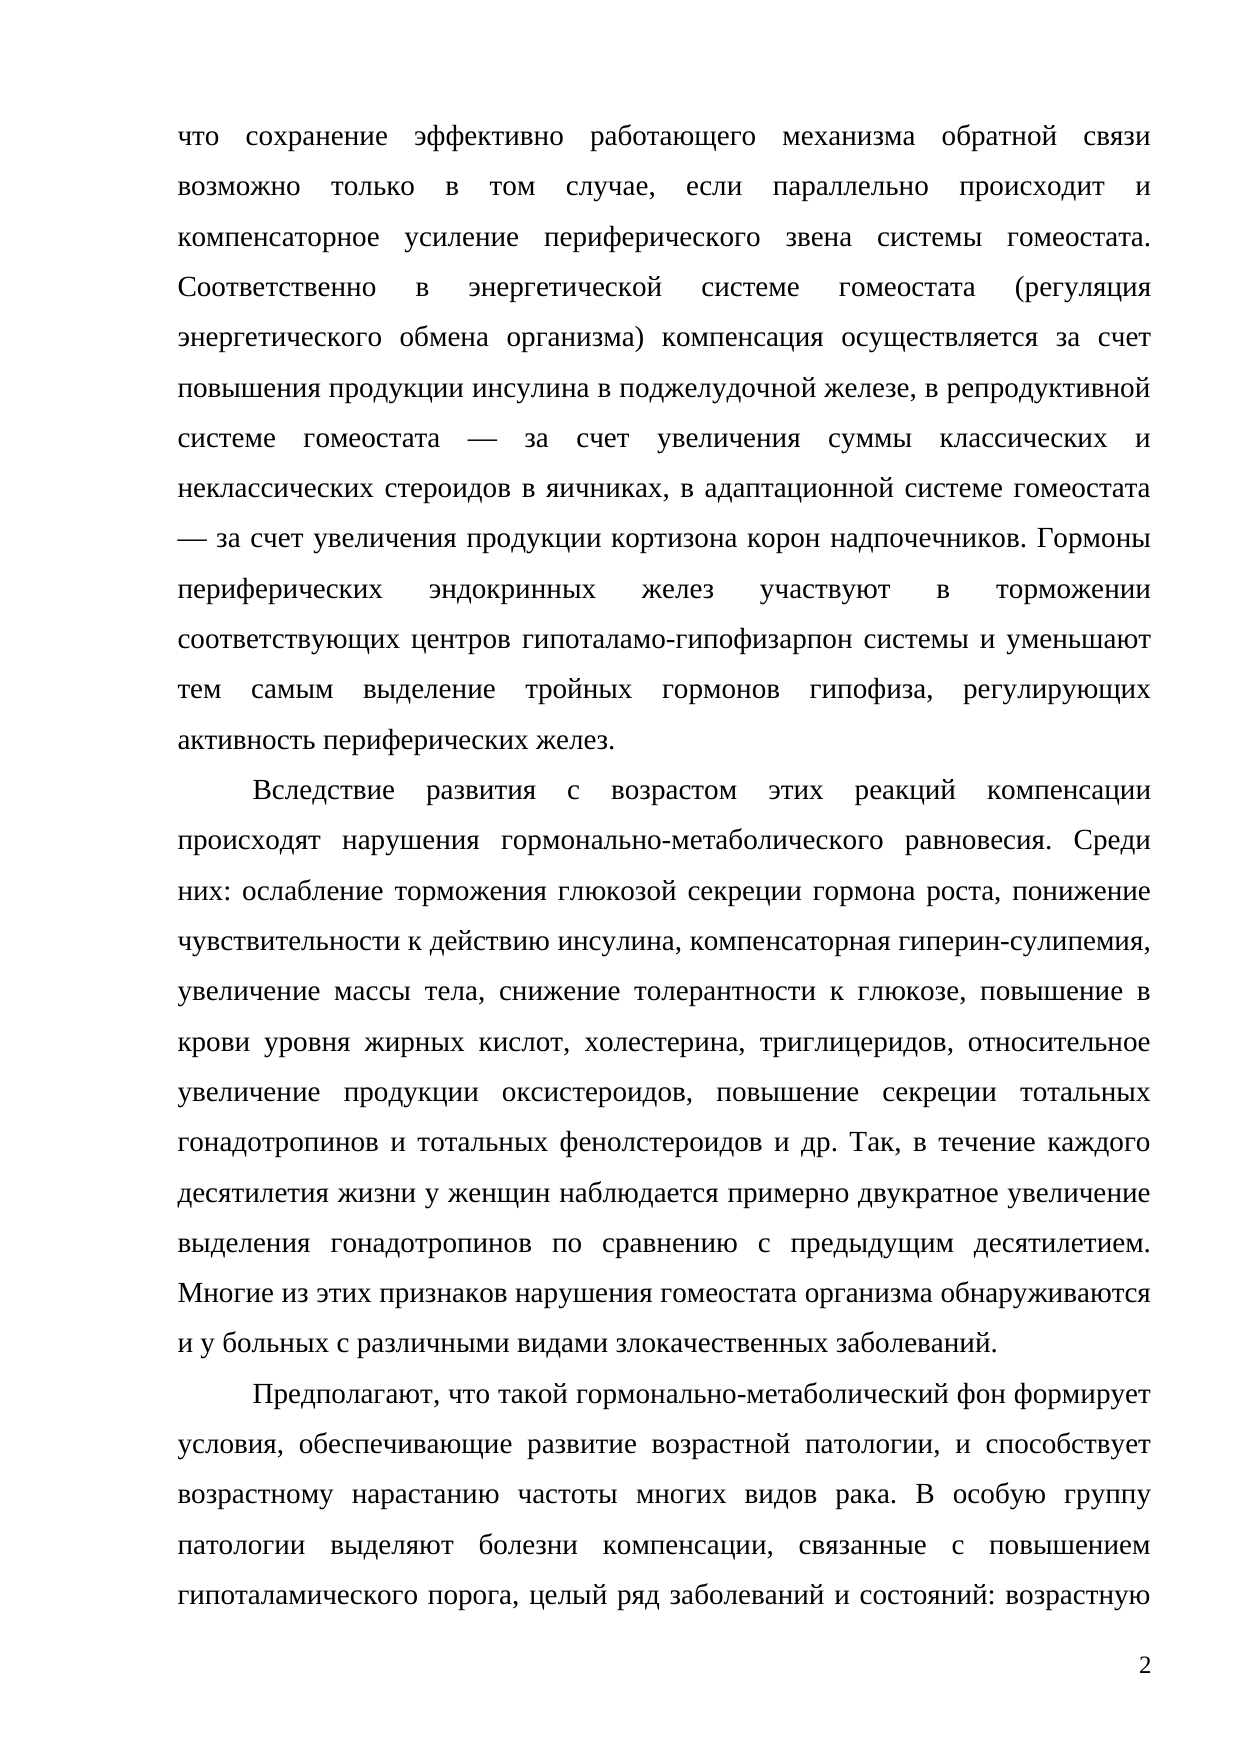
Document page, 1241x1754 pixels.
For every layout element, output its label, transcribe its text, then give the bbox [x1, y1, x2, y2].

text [177, 1376, 1152, 1611]
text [177, 118, 1152, 755]
text Вследствие развития с возрастом этих реакций компенсации происходят нарушения гормонально-метаболического равновесия. Среди них: ослабление торможения глюкозой секреции гормона роста, понижение чувствительности к действию инсулина, компенсаторная гиперин-сулипемия, увеличение массы тела, снижение толерантности к глюкозе, повышение в крови уровня жирных кислот, холестерина, триглицеридов, относительное увеличение продукции оксистероидов, повышение секреции тотальных гонадотропинов и тотальных фенолстероидов и др. Так, в течение каждого десятилетия жизни у женщин наблюдается примерно двукратное увеличение выделения гонадотропинов по сравнению с предыдущим десятилетием. Многие из этих признаков нарушения гомеостата организма обнаруживаются и у больных с различными видами злокачественных заболеваний. [177, 772, 1152, 1359]
